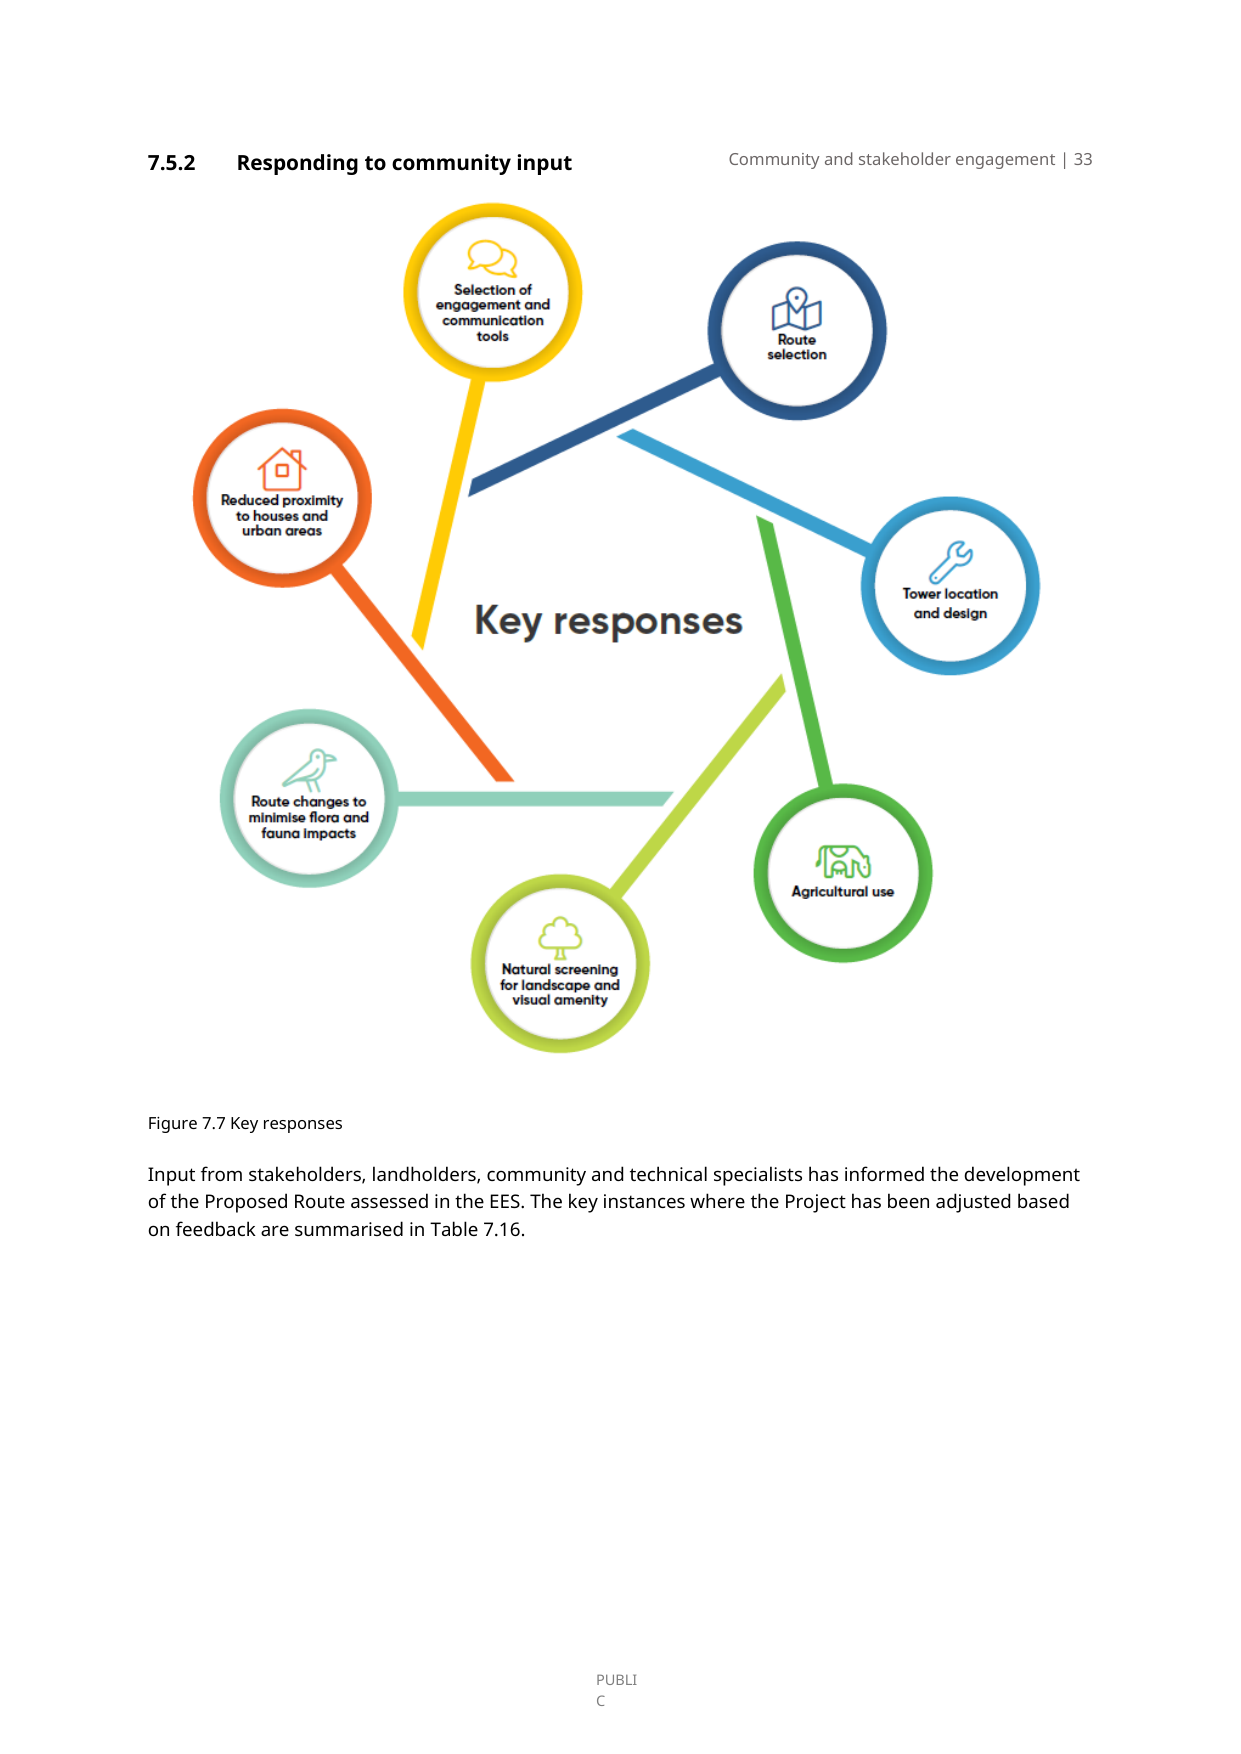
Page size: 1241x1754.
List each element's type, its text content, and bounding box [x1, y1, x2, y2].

text Input from stakeholders, landholders, community and technical specialists has informed the development of the Proposed Route assessed in the EES. The key instances where the Project has been adjusted based on feedback are summarised in Table 7.16. [148, 1161, 1092, 1242]
picture [147, 188, 1093, 1091]
subtitle Responding to community input [148, 148, 1092, 176]
